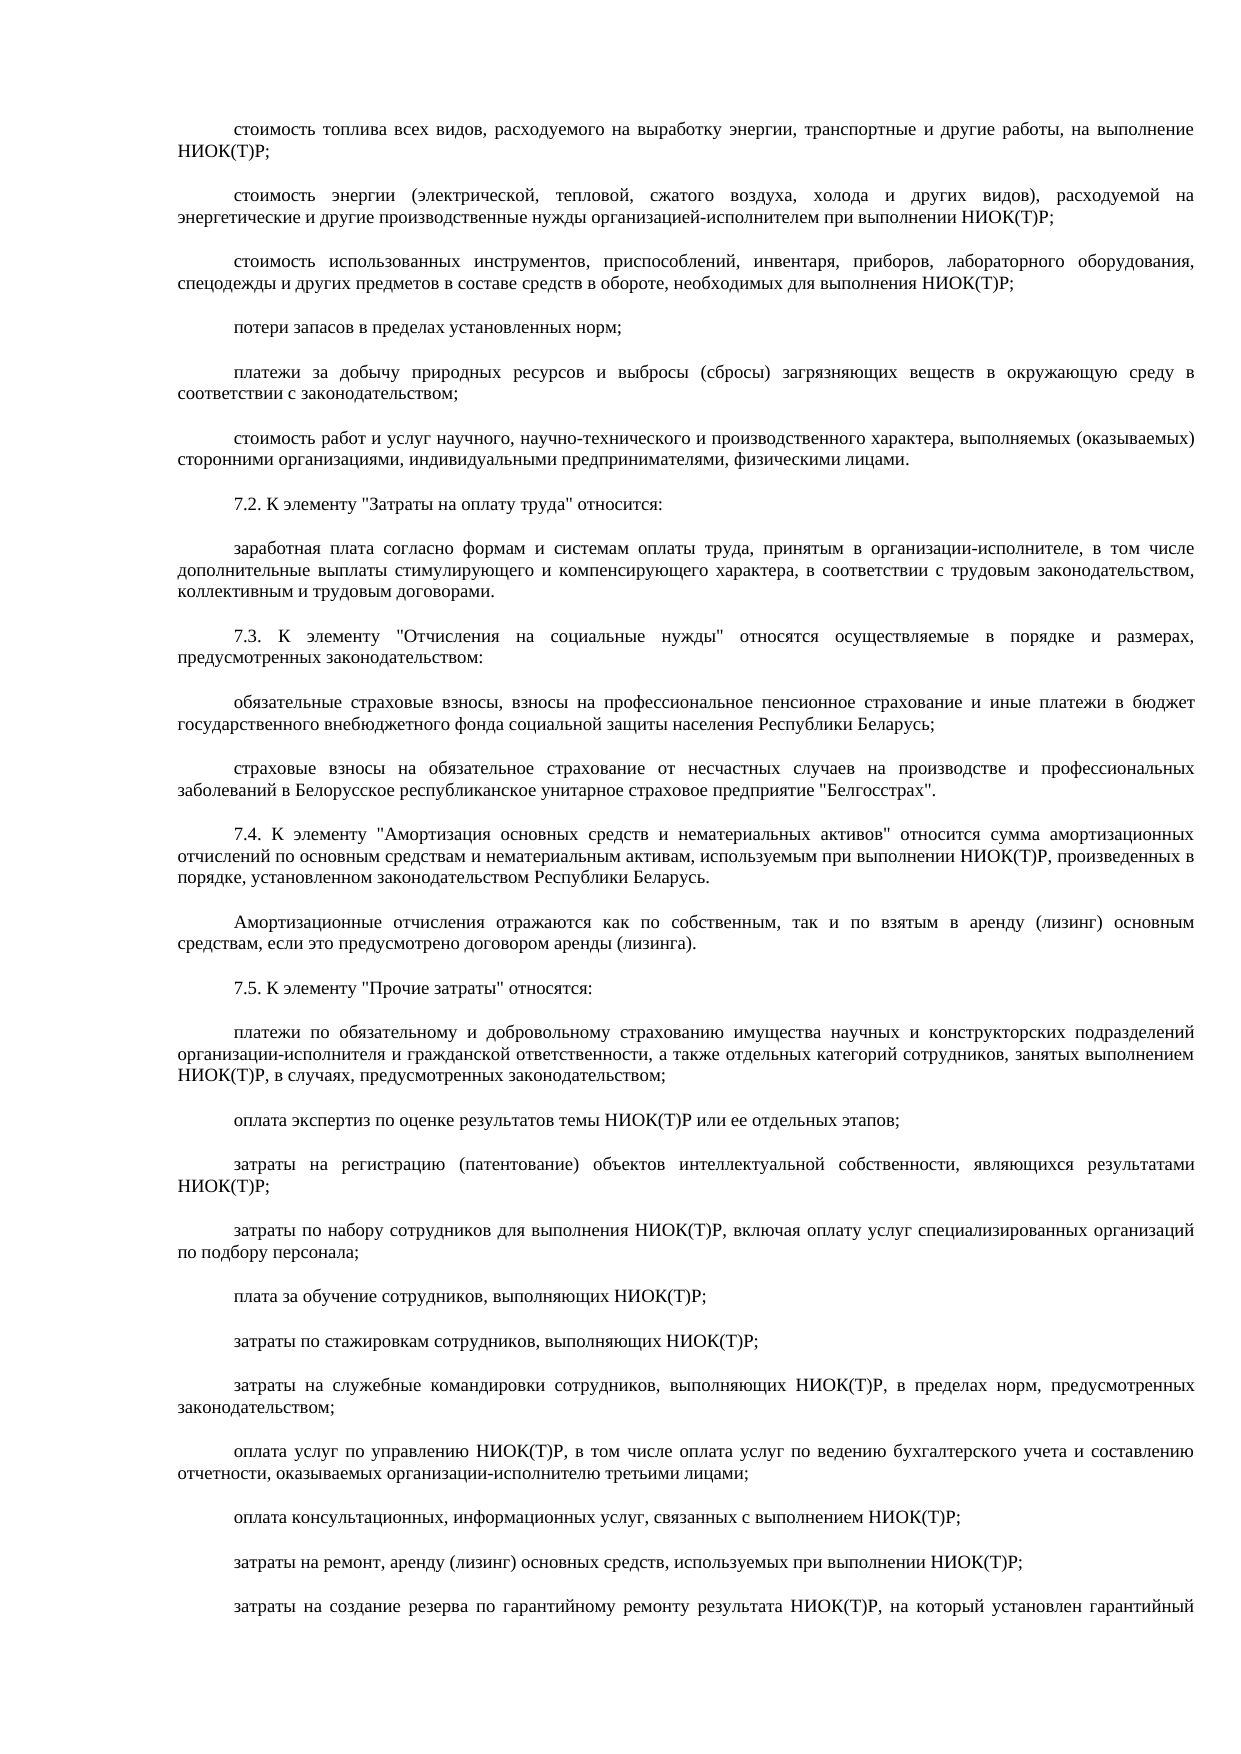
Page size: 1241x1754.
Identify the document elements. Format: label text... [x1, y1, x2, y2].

text Амортизационные отчисления отражаются как по собственным, так и по взятым в аренду (лизинг) основным средствам, если это предусмотрено договором аренды (лизинга). [177, 911, 1196, 954]
text страховые взносы на обязательное страхование от несчастных случаев на производстве и профессиональных заболеваний в Белорусское республиканское унитарное страховое предприятие "Белгосстрах". [177, 757, 1196, 800]
text затраты на регистрацию (патентование) объектов интеллектуальной собственности, являющихся результатами НИОК(Т)Р; [177, 1153, 1196, 1196]
text потери запасов в пределах установленных норм; [177, 316, 1196, 338]
text оплата консультационных, информационных услуг, связанных с выполнением НИОК(Т)Р; [177, 1506, 1196, 1528]
text стоимость энергии (электрической, тепловой, сжатого воздуха, холода и других видов), расходуемой на энергетические и другие производственные нужды организацией-исполнителем при выполнении НИОК(Т)Р; [177, 184, 1196, 227]
text платежи за добычу природных ресурсов и выбросы (сбросы) загрязняющих веществ в окружающую среду в соответствии с законодательством; [177, 361, 1196, 404]
text 7.3. К элементу "Отчисления на социальные нужды" относятся осуществляемые в порядке и размерах, предусмотренных законодательством: [177, 625, 1196, 668]
text стоимость использованных инструментов, приспособлений, инвентаря, приборов, лабораторного оборудования, спецодежды и других предметов в составе средств в обороте, необходимых для выполнения НИОК(Т)Р; [177, 250, 1196, 293]
text стоимость работ и услуг научного, научно-технического и производственного характера, выполняемых (оказываемых) сторонними организациями, индивидуальными предпринимателями, физическими лицами. [177, 427, 1196, 470]
text оплата услуг по управлению НИОК(Т)Р, в том числе оплата услуг по ведению бухгалтерского учета и составлению отчетности, оказываемых организации-исполнителю третьими лицами; [177, 1440, 1196, 1483]
text 7.2. К элементу "Затраты на оплату труда" относится: [177, 493, 1196, 514]
text стоимость топлива всех видов, расходуемого на выработку энергии, транспортные и другие работы, на выполнение НИОК(Т)Р; [177, 118, 1196, 161]
text заработная плата согласно формам и системам оплаты труда, принятым в организации-исполнителе, в том числе дополнительные выплаты стимулирующего и компенсирующего характера, в соответствии с трудовым законодательством, коллективным и трудовым договорами. [177, 537, 1196, 602]
text плата за обучение сотрудников, выполняющих НИОК(Т)Р; [177, 1285, 1196, 1307]
text затраты на служебные командировки сотрудников, выполняющих НИОК(Т)Р, в пределах норм, предусмотренных законодательством; [177, 1374, 1196, 1417]
text 7.5. К элементу "Прочие затраты" относятся: [177, 977, 1196, 998]
text обязательные страховые взносы, взносы на профессиональное пенсионное страхование и иные платежи в бюджет государственного внебюджетного фонда социальной защиты населения Республики Беларусь; [177, 691, 1196, 734]
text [177, 1595, 1196, 1617]
text затраты по набору сотрудников для выполнения НИОК(Т)Р, включая оплату услуг специализированных организаций по подбору персонала; [177, 1219, 1196, 1262]
text платежи по обязательному и добровольному страхованию имущества научных и конструкторских подразделений организации-исполнителя и гражданской ответственности, а также отдельных категорий сотрудников, занятых выполнением НИОК(Т)Р, в случаях, предусмотренных законодательством; [177, 1021, 1196, 1086]
text затраты по стажировкам сотрудников, выполняющих НИОК(Т)Р; [177, 1330, 1196, 1351]
text 7.4. К элементу "Амортизация основных средств и нематериальных активов" относится сумма амортизационных отчислений по основным средствам и нематериальным активам, используемым при выполнении НИОК(Т)Р, произведенных в порядке, установленном законодательством Республики Беларусь. [177, 823, 1196, 888]
text затраты на ремонт, аренду (лизинг) основных средств, используемых при выполнении НИОК(Т)Р; [177, 1551, 1196, 1572]
text оплата экспертиз по оценке результатов темы НИОК(Т)Р или ее отдельных этапов; [177, 1109, 1196, 1130]
